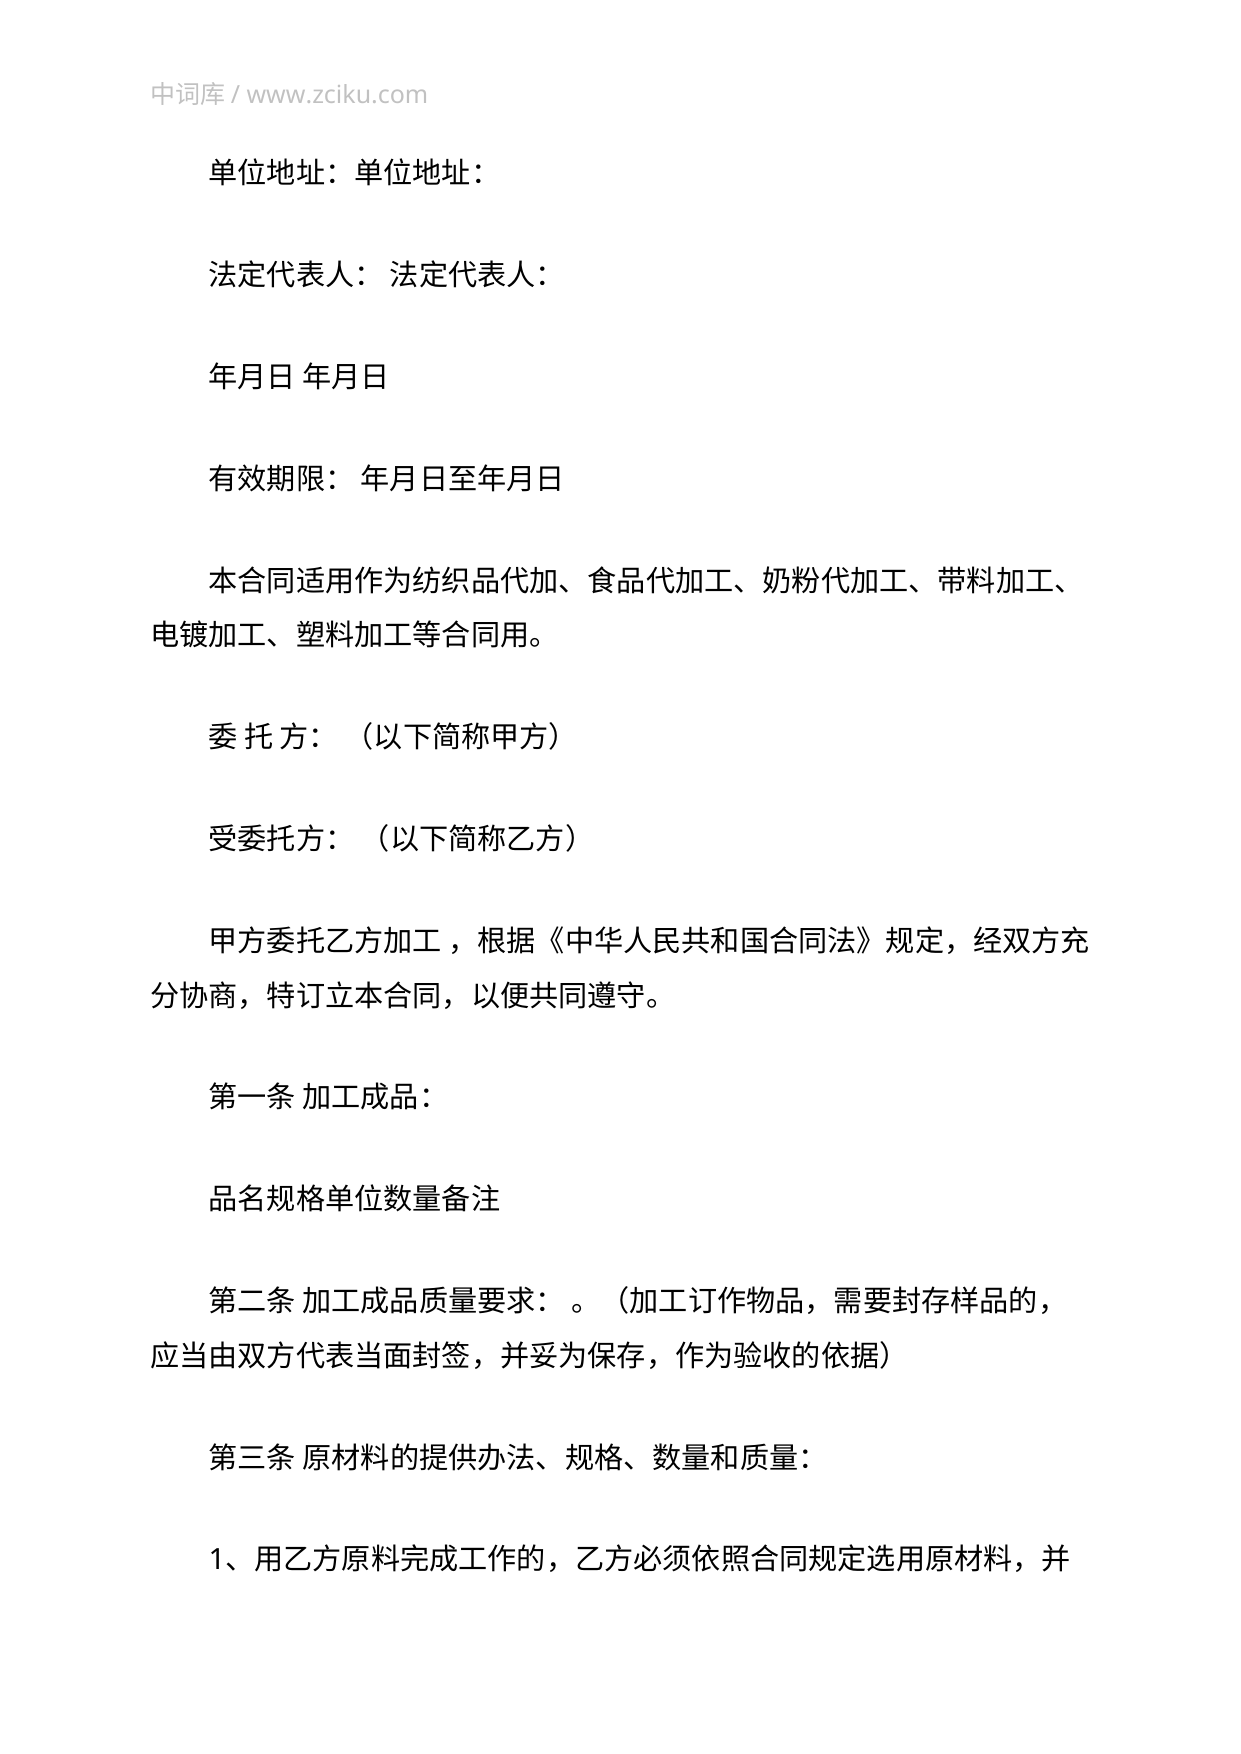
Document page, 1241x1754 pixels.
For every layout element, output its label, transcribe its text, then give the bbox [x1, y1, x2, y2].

text 第一条 加工成品： [150, 1074, 1090, 1116]
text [150, 1536, 1090, 1578]
text 年月日 年月日 [150, 353, 1090, 396]
text 本合同适用作为纺织品代加、食品代加工、奶粉代加工、带料加工、电镀加工、塑料加工等合同用。 [150, 557, 1090, 654]
text 委 托 方： （以下简称甲方） [150, 714, 1090, 756]
text 第二条 加工成品质量要求： 。（加工订作物品，需要封存样品的，应当由双方代表当面封签，并妥为保存，作为验收的依据） [150, 1277, 1090, 1375]
text 第三条 原材料的提供办法、规格、数量和质量： [150, 1434, 1090, 1476]
text 法定代表人： 法定代表人： [150, 252, 1090, 294]
text 甲方委托乙方加工 ，根据《中华人民共和国合同法》规定，经双方充分协商，特订立本合同，以便共同遵守。 [150, 917, 1090, 1014]
text 品名规格单位数量备注 [150, 1176, 1090, 1218]
text 单位地址：单位地址： [150, 150, 1090, 192]
text 有效期限： 年月日至年月日 [150, 455, 1090, 498]
text 受委托方： （以下简称乙方） [150, 816, 1090, 858]
